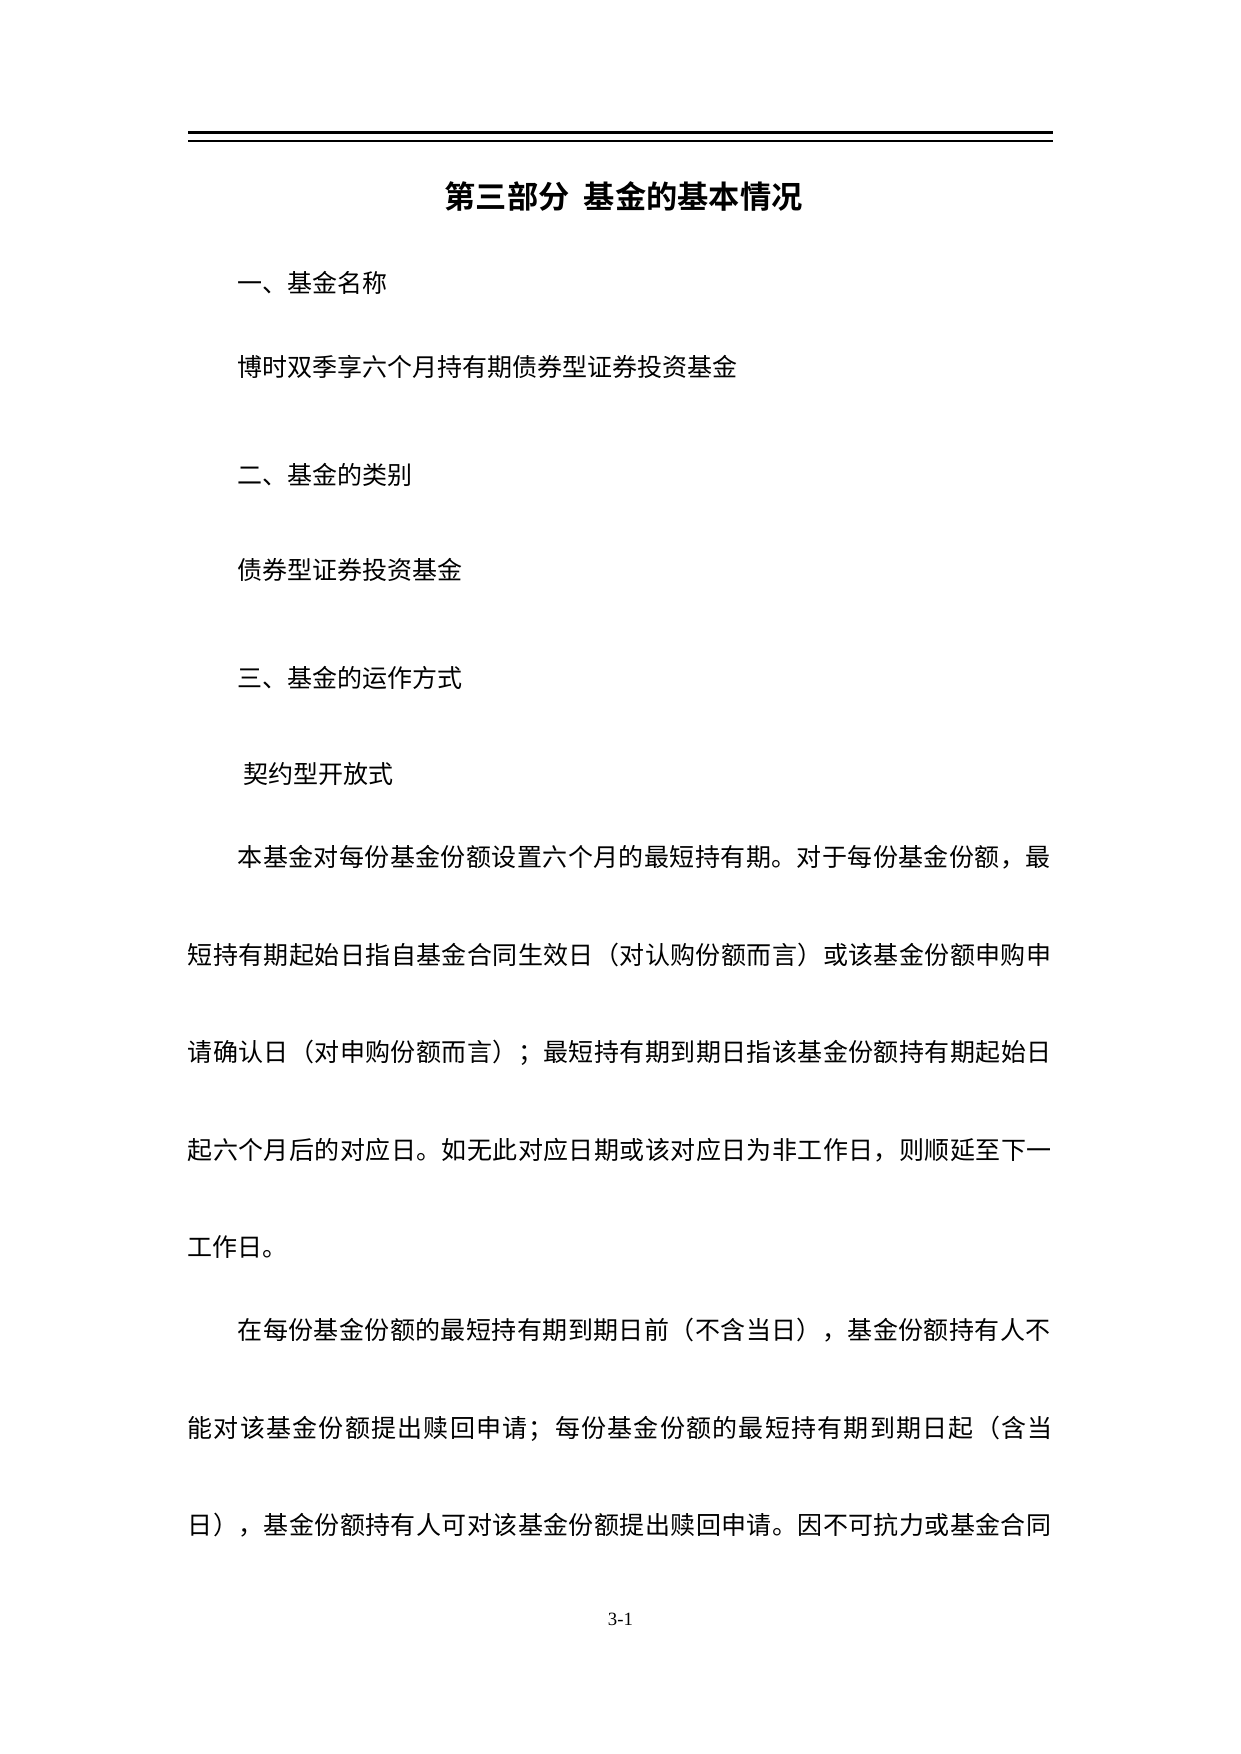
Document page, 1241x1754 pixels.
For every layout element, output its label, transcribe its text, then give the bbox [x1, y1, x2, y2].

subtitle 第三部分 基金的基本情况 [187, 162, 1053, 227]
text 本基金对每份基金份额设置六个月的最短持有期。对于每份基金份额，最短持有期起始日指自基金合同生效日（对认购份额而言）或该基金份额申购申请确认日（对申购份额而言）；最短持有期到期日指该基金份额持有期起始日起六个月后的对应日。如无此对应日期或该对应日为非工作日，则顺延至下一工作日。 [187, 823, 1053, 1278]
text 债券型证券投资基金 [187, 536, 1053, 601]
text 博时双季享六个月持有期债券型证券投资基金 [187, 333, 1053, 398]
text 三、基金的运作方式 [187, 644, 1053, 709]
text 契约型开放式 [244, 740, 1053, 805]
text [187, 1296, 1053, 1556]
text 二、基金的类别 [187, 441, 1053, 506]
text 一、基金名称 [187, 249, 1053, 314]
